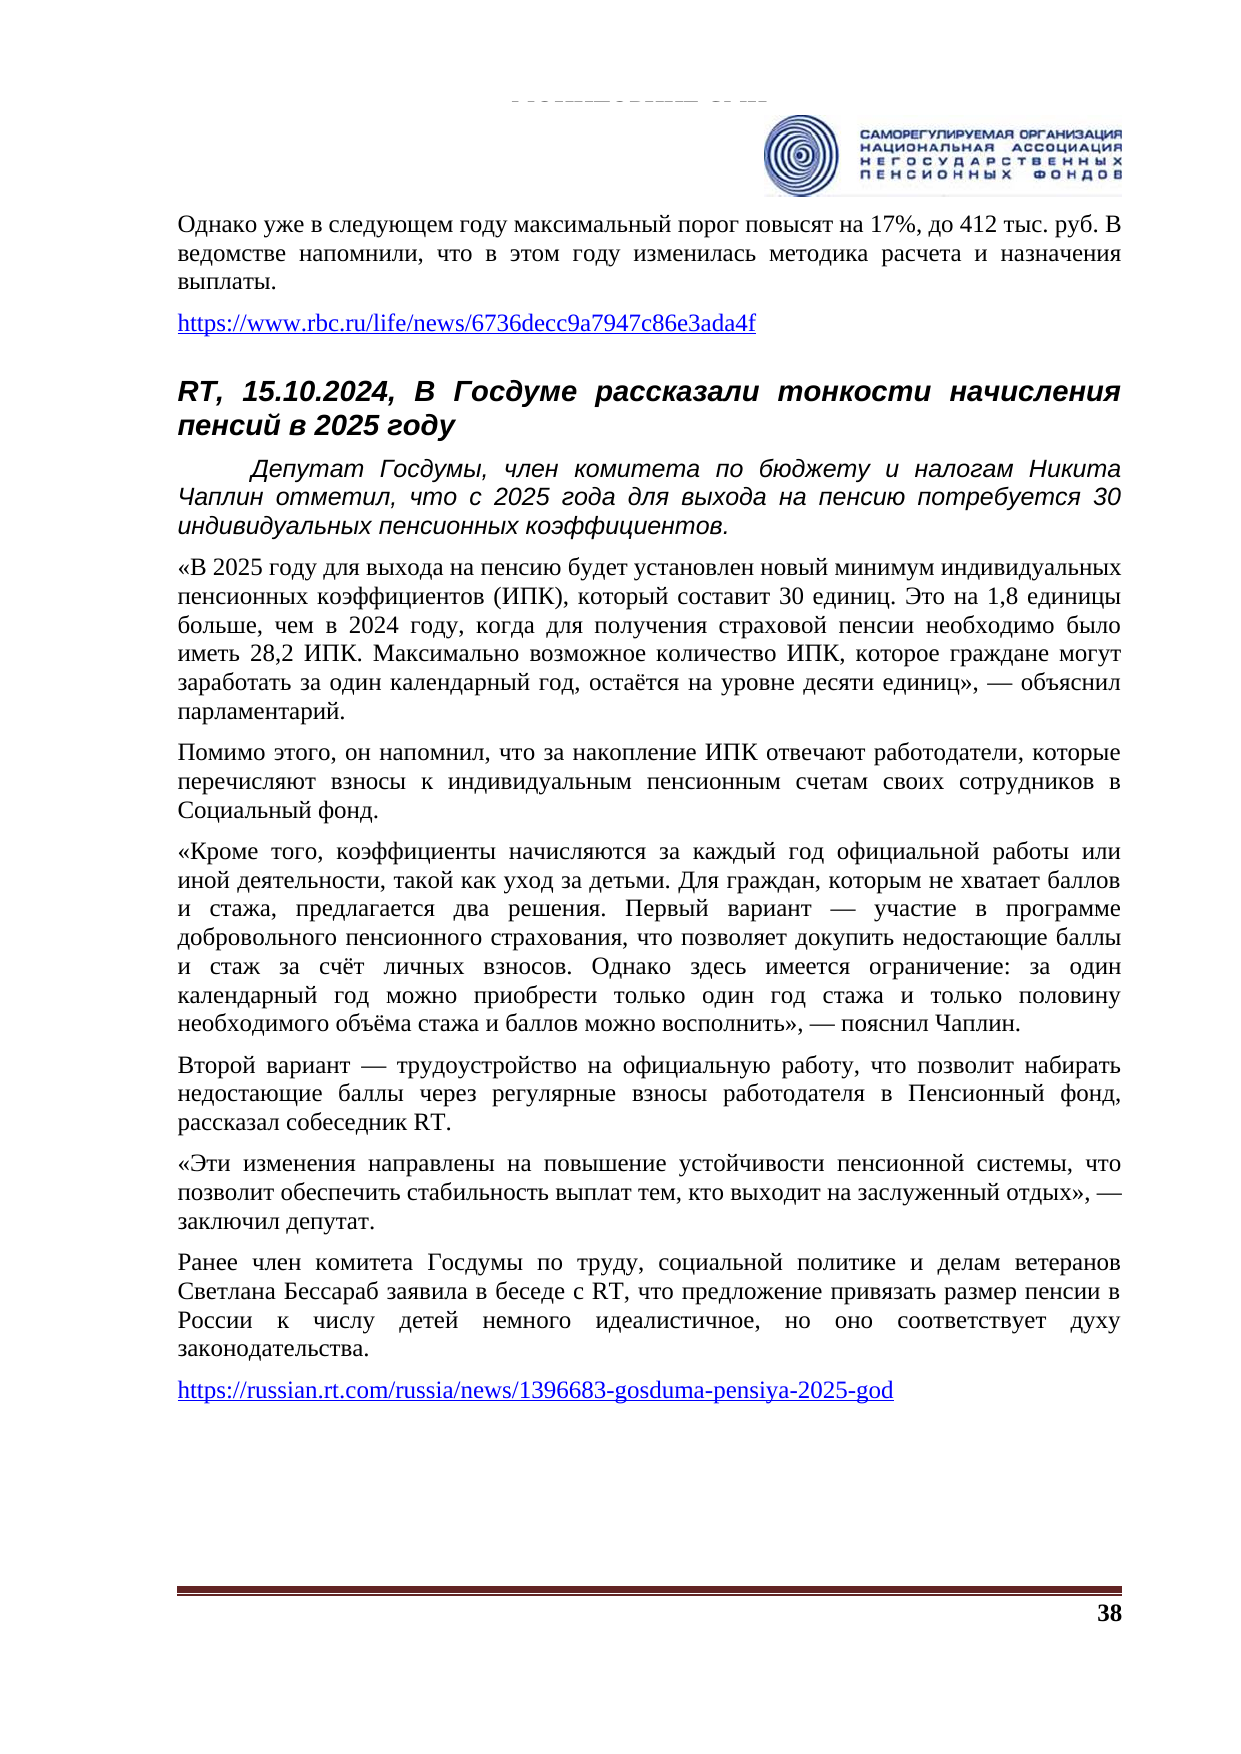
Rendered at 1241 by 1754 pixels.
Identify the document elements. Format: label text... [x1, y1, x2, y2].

text Помимо этого, он напомнил, что за накопление ИПК отвечают работодатели, которые перечисляют взносы к индивидуальным пенсионным счетам своих сотрудников в Социальный фонд. [177, 737, 1122, 823]
picture [764, 115, 1122, 197]
text «Эти изменения направлены на повышение устойчивости пенсионной системы, что позволит обеспечить стабильность выплат тем, кто выходит на заслуженный отдых», — заключил депутат. [177, 1148, 1122, 1235]
text «В 2025 году для выхода на пенсию будет установлен новый минимум индивидуальных пенсионных коэффициентов (ИПК), который составит 30 единиц. Это на 1,8 единицы больше, чем в 2024 году, когда для получения страховой пенсии необходимо было иметь 28,2 ИПК. Максимально возможное количество ИПК, которое граждане могут заработать за один календарный год, остаётся на уровне десяти единиц», — объяснил парламентарий. [177, 552, 1122, 725]
text Второй вариант — трудоустройство на официальную работу, что позволит набирать недостающие баллы через регулярные взносы работодателя в Пенсионный фонд, рассказал собеседник RT. [177, 1050, 1122, 1136]
text https://russian.rt.com/russia/news/1396683-gosduma-pensiya-2025-god [177, 1375, 1122, 1403]
subtitle RT, 15.10.2024, В Госдуме рассказали тонкости начисления пенсий в 2025 году [177, 374, 1122, 441]
subtitle Депутат Госдумы, член комитета по бюджету и налогам Никита Чаплин отметил, что с 2025 года для выхода на пенсию потребуется 30 индивидуальных пенсионных коэффициентов. [177, 453, 1122, 540]
text «Кроме того, коэффициенты начисляются за каждый год официальной работы или иной деятельности, такой как уход за детьми. Для граждан, которым не хватает баллов и стажа, предлагается два решения. Первый вариант — участие в программе добровольного пенсионного страхования, что позволяет докупить недостающие баллы и стаж за счёт личных взносов. Однако здесь имеется ограничение: за один календарный год можно приобрести только один год стажа и только половину необходимого объёма стажа и баллов можно восполнить», — пояснил Чаплин. [177, 836, 1122, 1037]
text https://www.rbc.ru/life/news/6736decc9a7947c86e3ada4f [177, 308, 1122, 336]
text Ранее член комитета Госдумы по труду, социальной политике и делам ветеранов Светлана Бессараб заявила в беседе с RT, что предложение привязать размер пенсии в России к числу детей немного идеалистичное, но оно соответствует духу законодательства. [177, 1247, 1122, 1362]
